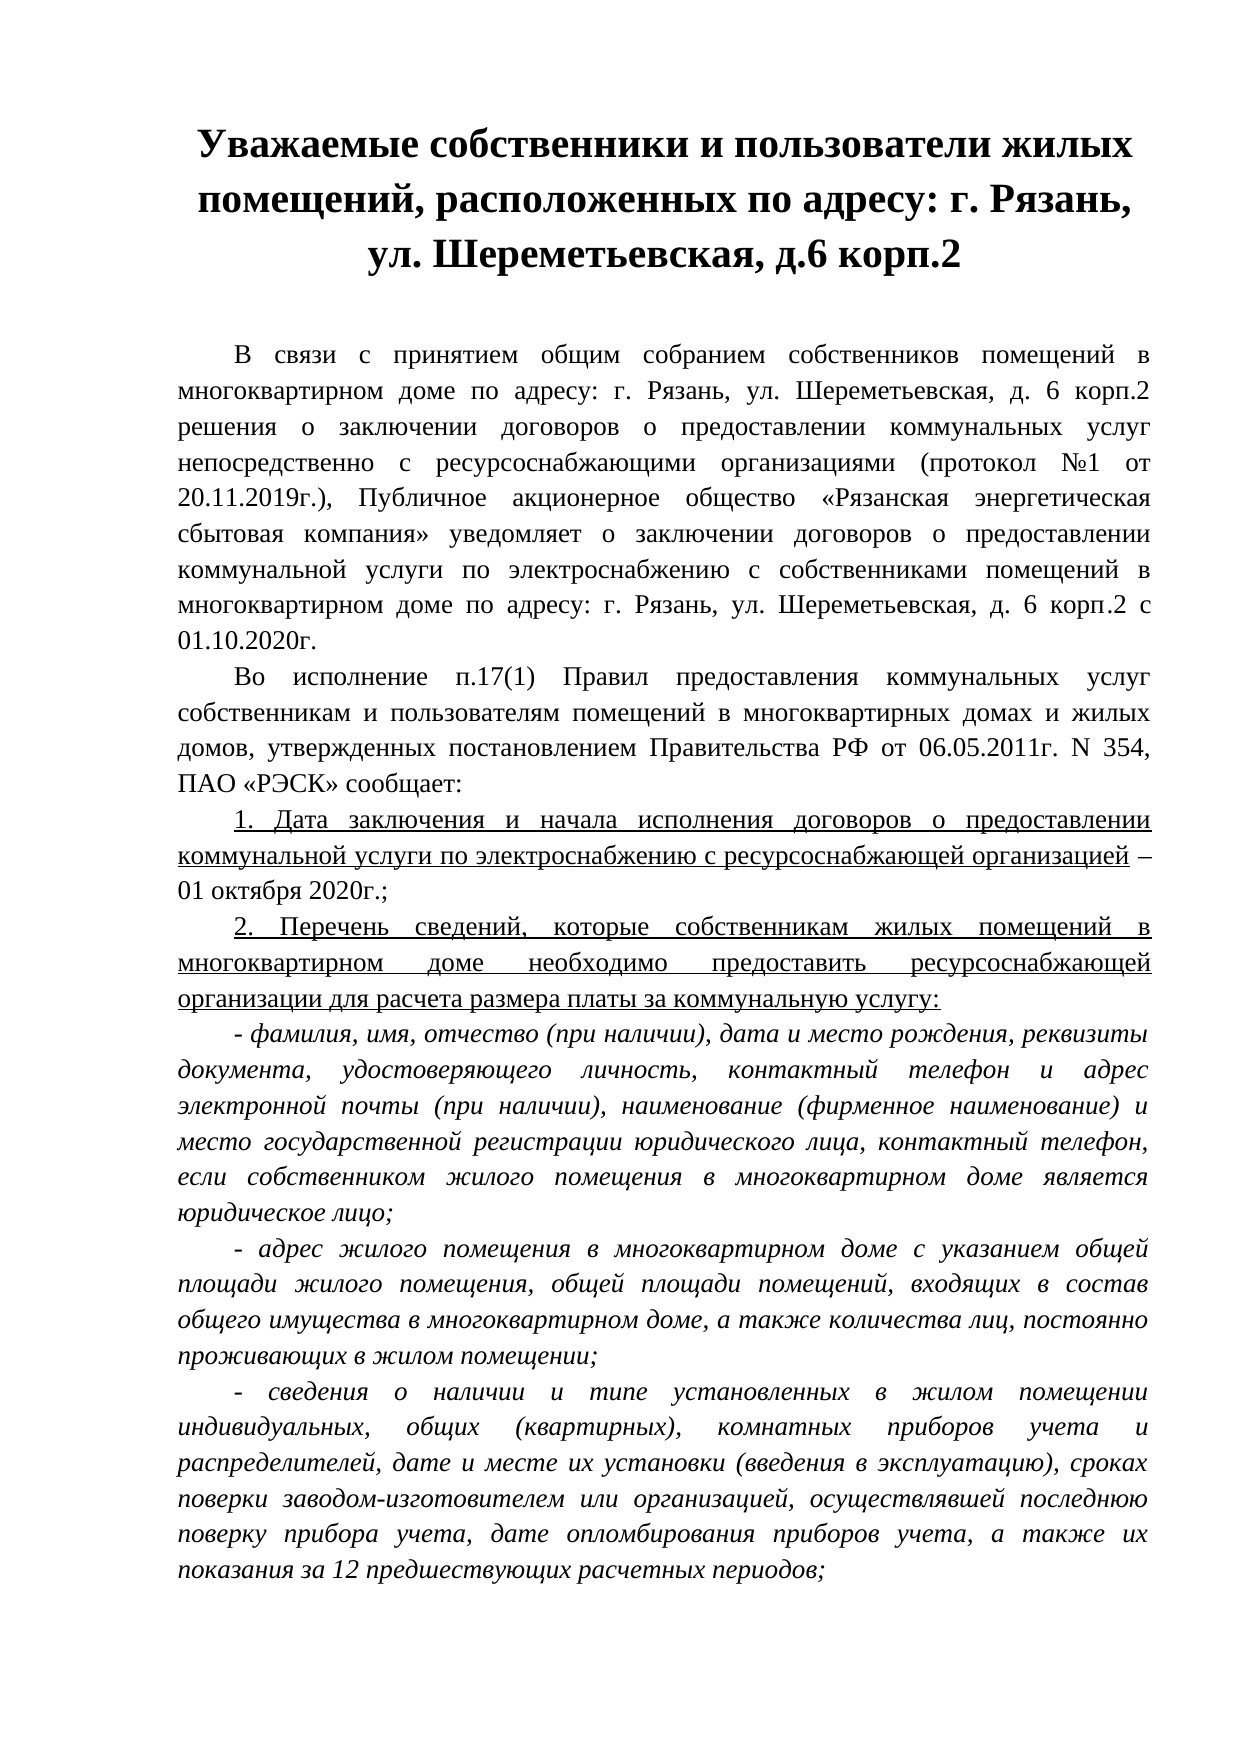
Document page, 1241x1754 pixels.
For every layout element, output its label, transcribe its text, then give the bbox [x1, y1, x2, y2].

text Во исполнение п.17(1) Правил предоставления коммунальных услуг собственникам и пользователям помещений в многоквартирных домах и жилых домов, утвержденных постановлением Правительства РФ от 06.05.2011г. N 354, ПАО «РЭСК» сообщает: [177, 660, 1152, 798]
text - фамилия, имя, отчество (при наличии), дата и место рождения, реквизиты документа, удостоверяющего личность, контактный телефон и адрес электронной почты (при наличии), наименование (фирменное наименование) и место государственной регистрации юридического лица, контактный телефон, если собственником жилого помещения в многоквартирном доме является юридическое лицо; [177, 1017, 1152, 1227]
text Уважаемые собственники и пользователи жилых помещений, расположенных по адресу: г. Рязань, ул. Шереметьевская, д.6 корп.2 [177, 118, 1152, 276]
text - адрес жилого помещения в многоквартирном доме с указанием общей площади жилого помещения, общей площади помещений, входящих в состав общего имущества в многоквартирном доме, а также количества лиц, постоянно проживающих в жилом помещении; [177, 1232, 1152, 1370]
list 2. Перечень сведений, которые собственникам жилых помещений в многоквартирном доме необходимо предоставить ресурсоснабжающей организации для расчета размера платы за коммунальную услугу: [177, 974, 1152, 1013]
list 2. Перечень сведений, которые собственникам жилых помещений в многоквартирном доме необходимо предоставить ресурсоснабжающей организации для расчета размера платы за коммунальную услугу: [177, 910, 1152, 973]
text В связи с принятием общим собранием собственников помещений в многоквартирном доме по адресу: г. Рязань, ул. Шереметьевская, д. 6 корп.2 решения о заключении договоров о предоставлении коммунальных услуг непосредственно с ресурсоснабжающими организациями (протокол №1 от 20.11.2019г.), Публичное акционерное общество «Рязанская энергетическая сбытовая компания» уведомляет о заключении договоров о предоставлении коммунальной услуги по электроснабжению с собственниками помещений в многоквартирном доме по адресу: г. Рязань, ул. Шереметьевская, д. 6 корп.2 с 01.10.2020г. [177, 338, 1152, 656]
list 1. Дата заключения и начала исполнения договоров о предоставлении коммунальной услуги по электроснабжению с ресурсоснабжающей организацией – 01 октября 2020г.; [177, 803, 1152, 906]
text - сведения о наличии и типе установленных в жилом помещении индивидуальных, общих (квартирных), комнатных приборов учета и распределителей, дате и месте их установки (введения в эксплуатацию), сроках поверки заводом-изготовителем или организацией, осуществлявшей последнюю поверку прибора учета, дате опломбирования приборов учета, а также их показания за 12 предшествующих расчетных периодов; [177, 1375, 1152, 1584]
